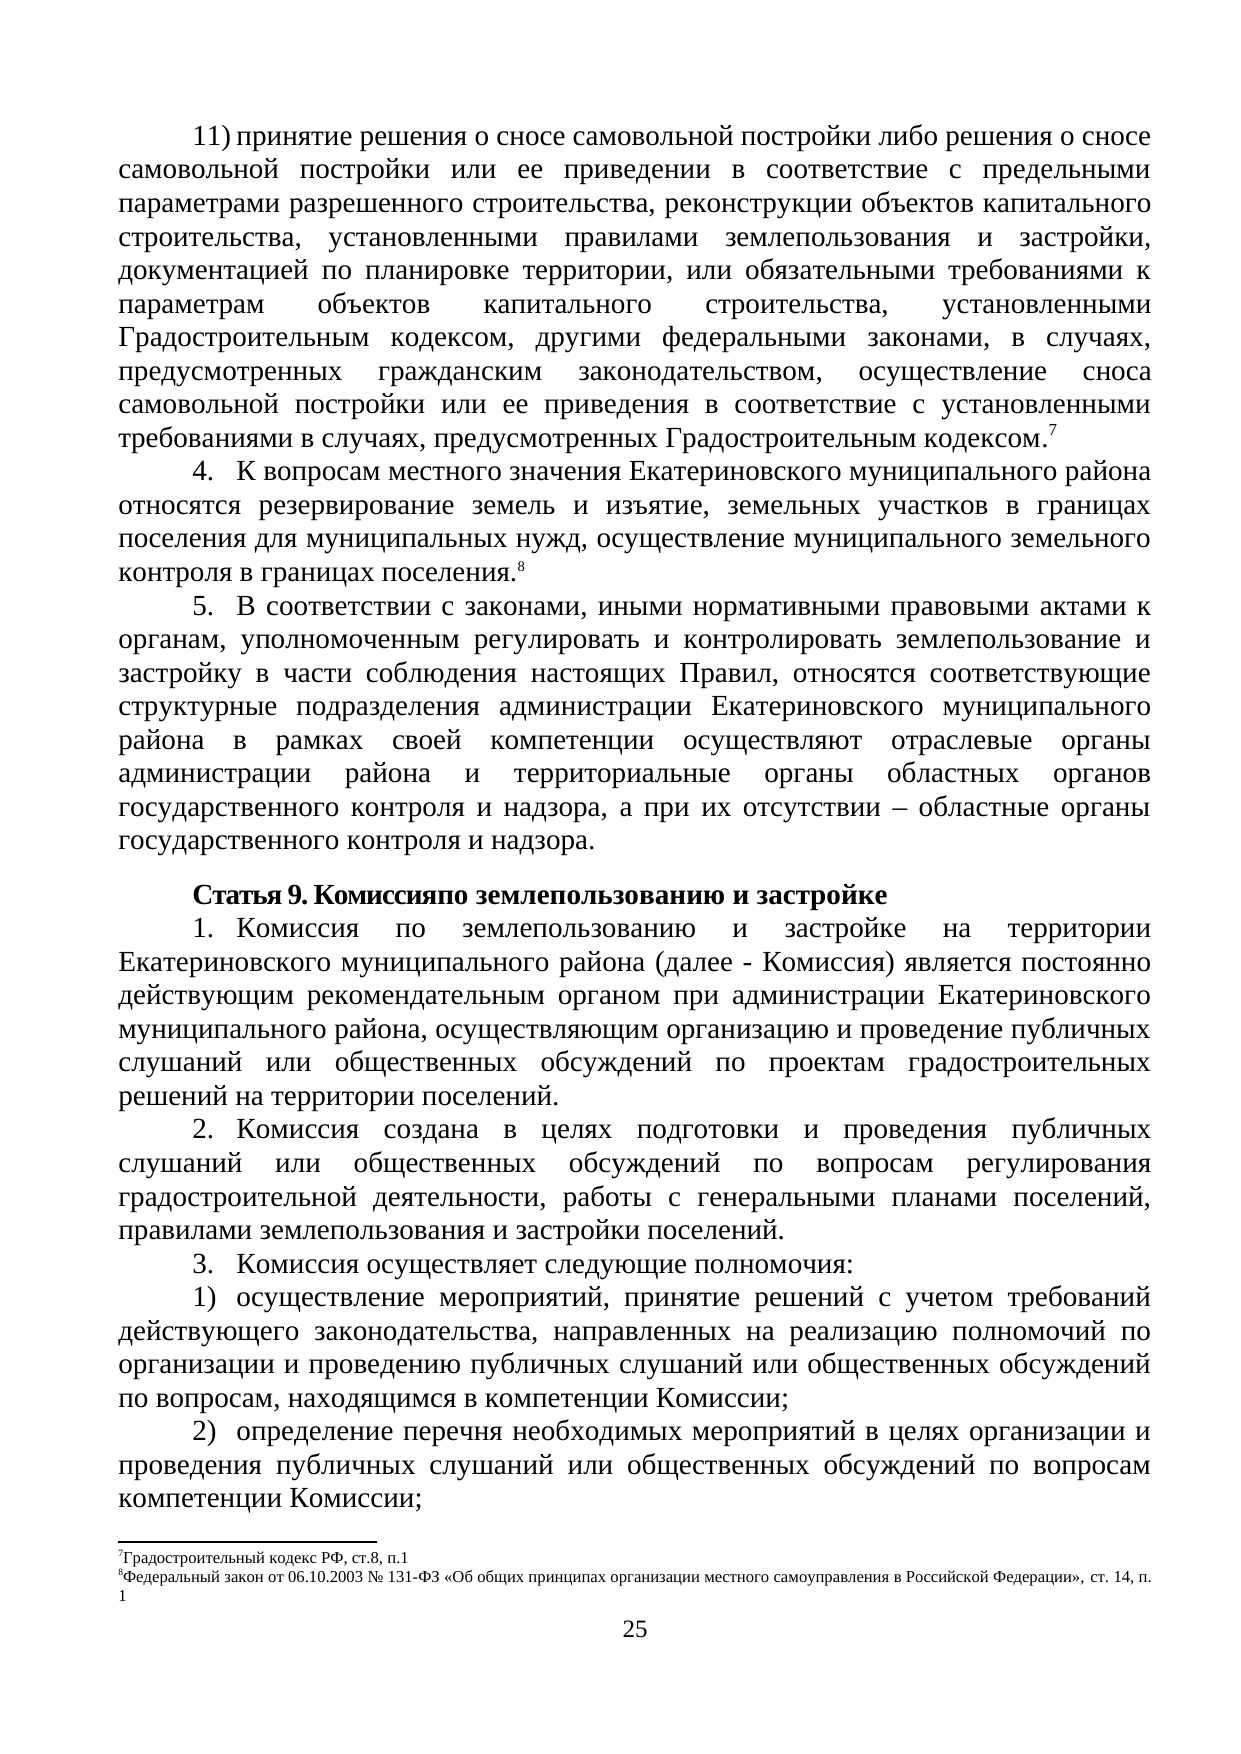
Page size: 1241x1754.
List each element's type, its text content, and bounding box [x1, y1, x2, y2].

list Комиссия осуществляет следующие полномочия: [118, 1246, 1152, 1279]
subtitle Статья 9. Комиссияпо землепользованию и застройке [118, 877, 1152, 910]
list Комиссия создана в целях подготовки и проведения публичных слушаний или общественных обсуждений по вопросам регулирования градостроительной деятельности, работы с генеральными планами поселений, правилами землепользования и застройки поселений. [118, 1112, 1152, 1246]
list К вопросам местного значения Екатериновского муниципального района относятся резервирование земель и изъятие, земельных участков в границах поселения для муниципальных нужд, осуществление муниципального земельного контроля в границах поселения. [118, 453, 1152, 588]
list В соответствии с законами, иными нормативными правовыми актами к органам, уполномоченным регулировать и контролировать землепользование и застройку в части соблюдения настоящих Правил, относятся соответствующие структурные подразделения администрации Екатериновского муниципального района в рамках своей компетенции осуществляют отраслевые органы администрации района и территориальные органы областных органов государственного контроля и надзора, а при их отсутствии – областные органы государственного контроля и надзора. [118, 588, 1152, 856]
list осуществление мероприятий, принятие решений с учетом требований действующего законодательства, направленных на реализацию полномочий по организации и проведению публичных слушаний или общественных обсуждений по вопросам, находящимся в компетенции Комиссии; [118, 1279, 1152, 1413]
list принятие решения о сносе самовольной постройки либо решения о сносе самовольной постройки или ее приведении в соответствие с предельными параметрами разрешенного строительства, реконструкции объектов капитального строительства, установленными правилами землепользования и застройки, документацией по планировке территории, или обязательными требованиями к параметрам объектов капитального строительства, установленными Градостроительным кодексом, другими федеральными законами, в случаях, предусмотренных гражданским законодательством, осуществление сноса самовольной постройки или ее приведения в соответствие с установленными требованиями в случаях, предусмотренных Градостроительным кодексом. [118, 118, 1152, 453]
list Комиссия по землепользованию и застройке на территории Екатериновского муниципального района (далее - Комиссия) является постоянно действующим рекомендательным органом при администрации Екатериновского муниципального района, осуществляющим организацию и проведение публичных слушаний или общественных обсуждений по проектам градостроительных решений на территории поселений. [118, 910, 1152, 1112]
list определение перечня необходимых мероприятий в целях организации и проведения публичных слушаний или общественных обсуждений по вопросам компетенции Комиссии; [118, 1413, 1152, 1514]
